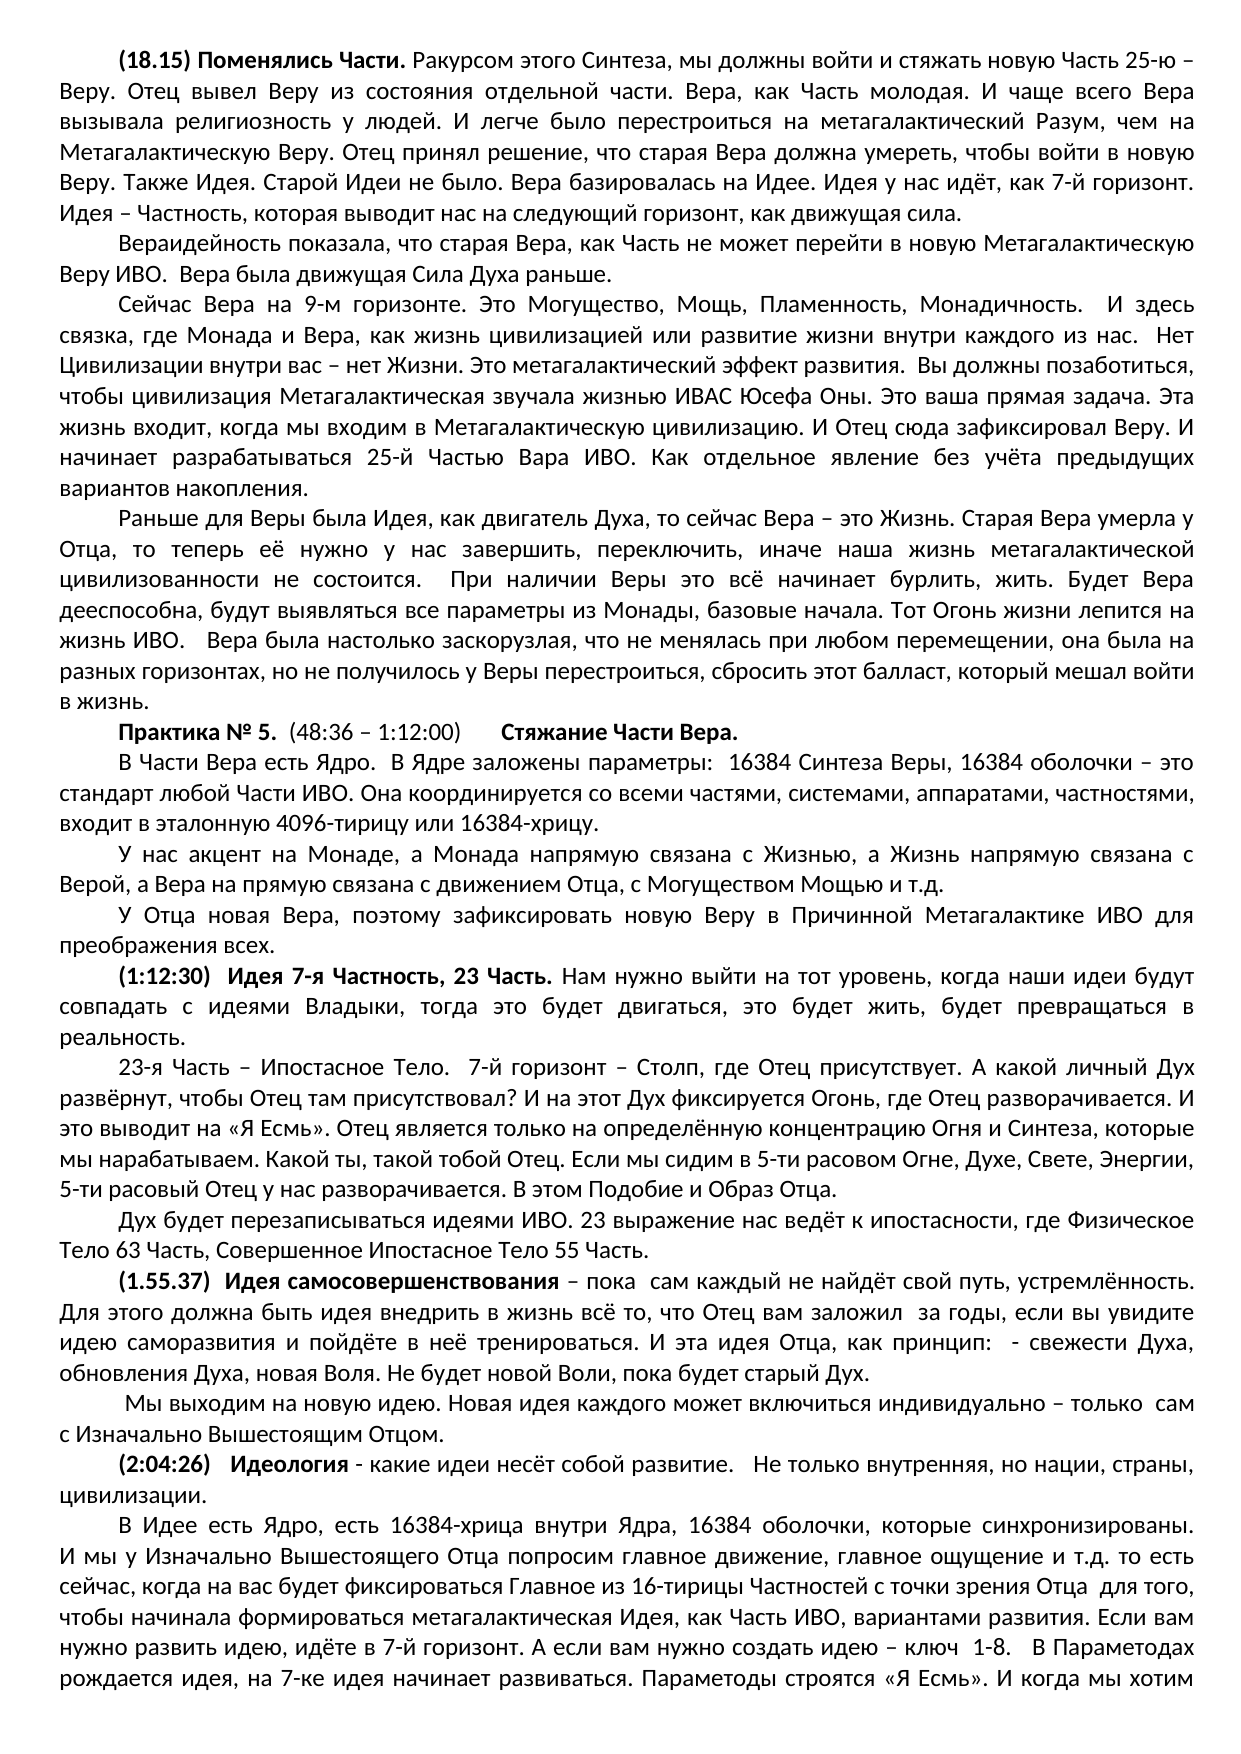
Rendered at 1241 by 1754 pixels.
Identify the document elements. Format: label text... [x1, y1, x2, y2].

text 23-я Часть – Ипостасное Тело. 7-й горизонт – Столп, где Отец присутствует. А какой личный Дух развёрнут, чтобы Отец там присутствовал? И на этот Дух фиксируется Огонь, где Отец разворачивается. И это выводит на «Я Есмь». Отец является только на определённую концентрацию Огня и Синтеза, которые мы нарабатываем. Какой ты, такой тобой Отец. Если мы сидим в 5-ти расовом Огне, Духе, Свете, Энергии, 5-ти расовый Отец у нас разворачивается. В этом Подобие и Образ Отца. [59, 1052, 1196, 1204]
text У нас акцент на Монаде, а Монада напрямую связана с Жизнью, а Жизнь напрямую связана с Верой, а Вера на прямую связана с движением Отца, с Могуществом Мощью и т.д. [59, 838, 1196, 899]
text (1:12:30) Идея 7-я Частность, 23 Часть. Нам нужно выйти на тот уровень, когда наши идеи будут совпадать с идеями Владыки, тогда это будет двигаться, это будет жить, будет превращаться в реальность. [59, 960, 1196, 1052]
text (18.15) Поменялись Части. Ракурсом этого Синтеза, мы должны войти и стяжать новую Часть 25-ю – Веру. Отец вывел Веру из состояния отдельной части. Вера, как Часть молодая. И чаще всего Вера вызывала религиозность у людей. И легче было перестроиться на метагалактический Разум, чем на Метагалактическую Веру. Отец принял решение, что старая Вера должна умереть, чтобы войти в новую Веру. Также Идея. Старой Идеи не было. Вера базировалась на Идее. Идея у нас идёт, как 7-й горизонт. Идея – Частность, которая выводит нас на следующий горизонт, как движущая сила. [59, 44, 1196, 227]
text Раньше для Веры была Идея, как двигатель Духа, то сейчас Вера – это Жизнь. Старая Вера умерла у Отца, то теперь её нужно у нас завершить, переключить, иначе наша жизнь метагалактической цивилизованности не состоится. При наличии Веры это всё начинает бурлить, жить. Будет Вера дееспособна, будут выявляться все параметры из Монады, базовые начала. Тот Огонь жизни лепится на жизнь ИВО. Вера была настолько заскорузлая, что не менялась при любом перемещении, она была на разных горизонтах, но не получилось у Веры перестроиться, сбросить этот балласт, который мешал войти в жизнь. [59, 502, 1196, 716]
text Дух будет перезаписываться идеями ИВО. 23 выражение нас ведёт к ипостасности, где Физическое Тело 63 Часть, Совершенное Ипостасное Тело 55 Часть. [59, 1204, 1196, 1265]
text Сейчас Вера на 9-м горизонте. Это Могущество, Мощь, Пламенность, Монадичность. И здесь связка, где Монада и Вера, как жизнь цивилизацией или развитие жизни внутри каждого из нас. Нет Цивилизации внутри вас – нет Жизни. Это метагалактический эффект развития. Вы должны позаботиться, чтобы цивилизация Метагалактическая звучала жизнью ИВАС Юсефа Оны. Это ваша прямая задача. Эта жизнь входит, когда мы входим в Метагалактическую цивилизацию. И Отец сюда зафиксировал Веру. И начинает разрабатываться 25-й Частью Вара ИВО. Как отдельное явление без учёта предыдущих вариантов накопления. [59, 288, 1196, 502]
text (2:04:26) Идеология - какие идеи несёт собой развитие. Не только внутренняя, но нации, страны, цивилизации. [59, 1448, 1196, 1509]
text Вераидейность показала, что старая Вера, как Часть не может перейти в новую Метагалактическую Веру ИВО. Вера была движущая Сила Духа раньше. [59, 227, 1196, 288]
text Практика № 5. (48:36 – 1:12:00) Стяжание Части Вера. [59, 716, 1196, 746]
text У Отца новая Вера, поэтому зафиксировать новую Веру в Причинной Метагалактике ИВО для преображения всех. [59, 899, 1196, 960]
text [59, 1509, 1196, 1692]
text В Части Вера есть Ядро. В Ядре заложены параметры: 16384 Синтеза Веры, 16384 оболочки – это стандарт любой Части ИВО. Она координируется со всеми частями, системами, аппаратами, частностями, входит в эталонную 4096-тирицу или 16384-хрицу. [59, 746, 1196, 838]
text Мы выходим на новую идею. Новая идея каждого может включиться индивидуально – только сам с Изначально Вышестоящим Отцом. [59, 1387, 1196, 1448]
text (1.55.37) Идея самосовершенствования – пока сам каждый не найдёт свой путь, устремлённость. Для этого должна быть идея внедрить в жизнь всё то, что Отец вам заложил за годы, если вы увидите идею саморазвития и пойдёте в неё тренироваться. И эта идея Отца, как принцип: - свежести Духа, обновления Духа, новая Воля. Не будет новой Воли, пока будет старый Дух. [59, 1265, 1196, 1387]
